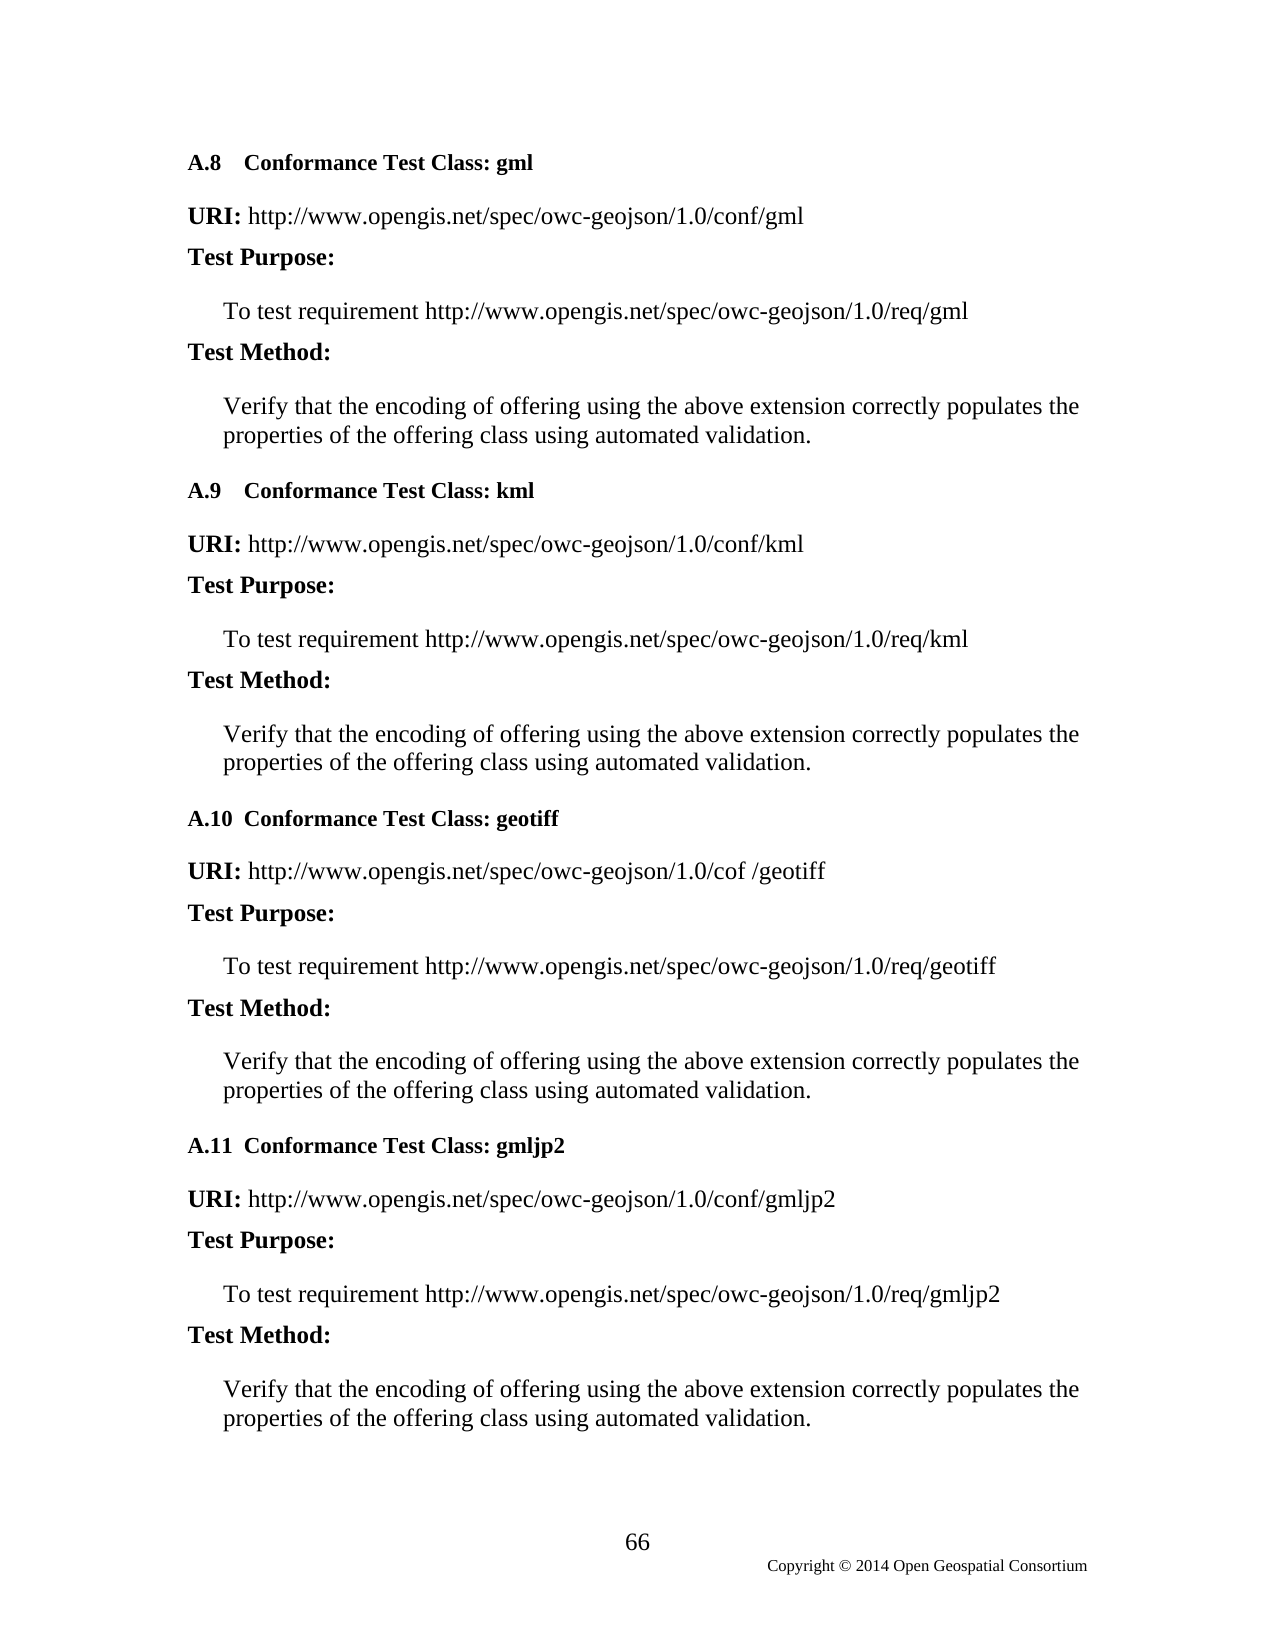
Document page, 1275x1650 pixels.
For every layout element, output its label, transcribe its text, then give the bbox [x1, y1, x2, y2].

text URI: http://www.opengis.net/spec/owc-geojson/1.0/cof /geotiff [187, 856, 1087, 885]
text Test Purpose: [187, 570, 1087, 599]
text Test Method: [187, 337, 1087, 366]
text To test requirement http://www.opengis.net/spec/owc-geojson/1.0/req/gmljp2 [223, 1279, 1087, 1308]
text To test requirement http://www.opengis.net/spec/owc-geojson/1.0/req/kml [223, 624, 1087, 652]
text Test Purpose: [187, 242, 1087, 271]
text URI: http://www.opengis.net/spec/owc-geojson/1.0/conf/gmljp2 [187, 1184, 1087, 1213]
text To test requirement http://www.opengis.net/spec/owc-geojson/1.0/req/gml [223, 296, 1087, 325]
text Test Method: [187, 993, 1087, 1021]
text Verify that the encoding of offering using the above extension correctly populates the properties of the offering class using automated validation. [223, 391, 1087, 448]
text Test Purpose: [187, 898, 1087, 926]
text To test requirement http://www.opengis.net/spec/owc-geojson/1.0/req/geotiff [223, 951, 1087, 980]
text URI: http://www.opengis.net/spec/owc-geojson/1.0/conf/gml [187, 201, 1087, 230]
text Conformance Test Class: geotiff [187, 805, 1087, 831]
text Conformance Test Class: gmljp2 [187, 1133, 1087, 1159]
text Test Method: [187, 665, 1087, 694]
text Conformance Test Class: gml [187, 150, 1087, 176]
text Conformance Test Class: kml [187, 478, 1087, 504]
text Verify that the encoding of offering using the above extension correctly populates the properties of the offering class using automated validation. [223, 1374, 1087, 1432]
text Test Purpose: [187, 1225, 1087, 1254]
text Test Method: [187, 1320, 1087, 1349]
text URI: http://www.opengis.net/spec/owc-geojson/1.0/conf/kml [187, 529, 1087, 557]
text Verify that the encoding of offering using the above extension correctly populates the properties of the offering class using automated validation. [223, 719, 1087, 776]
text Verify that the encoding of offering using the above extension correctly populates the properties of the offering class using automated validation. [223, 1046, 1087, 1104]
